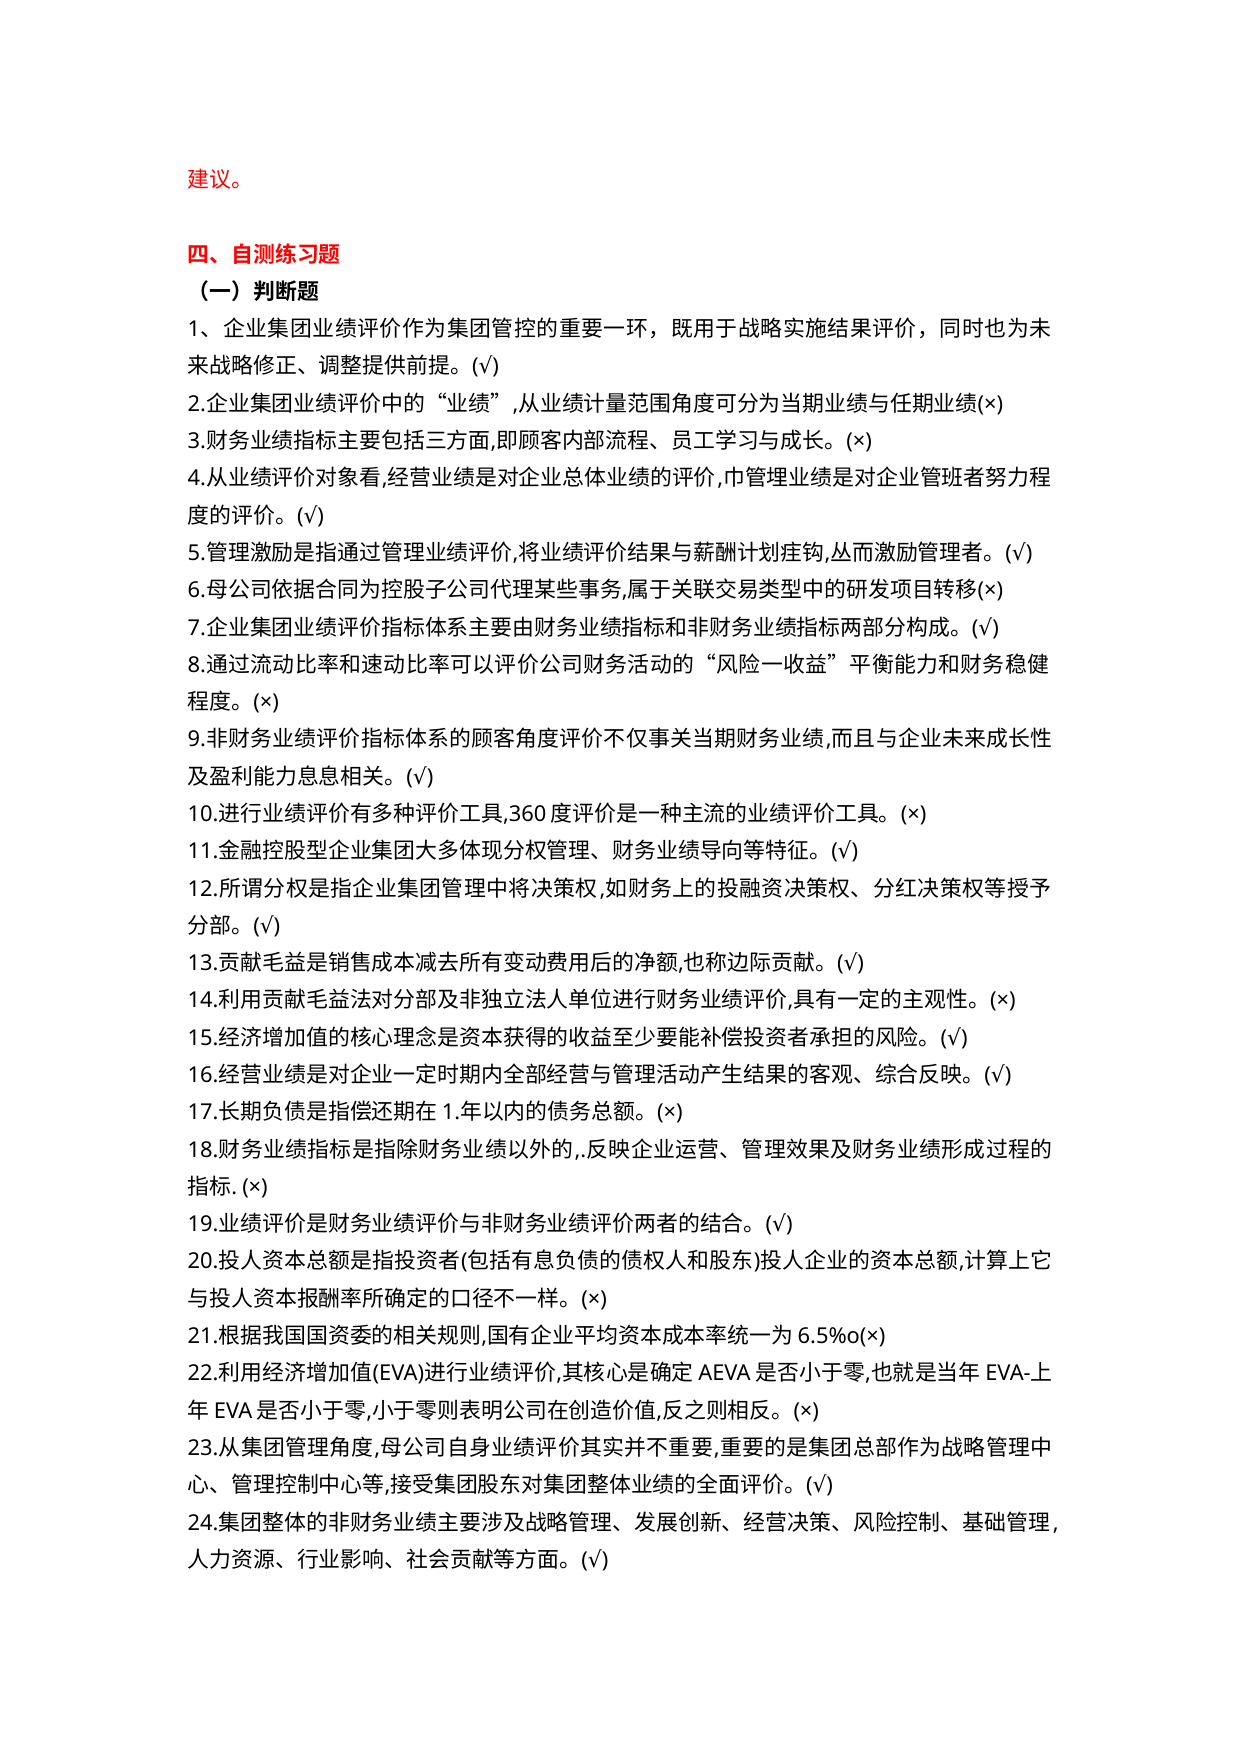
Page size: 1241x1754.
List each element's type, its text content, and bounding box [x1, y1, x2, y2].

text （一）判断题 [187, 274, 1053, 306]
text 1、企业集团业绩评价作为集团管控的重要一环，既用于战略实施结果评价，同时也为未来战略修正、调整提供前提。(√) 2.企业集团业绩评价中的“业绩”,从业绩计量范围角度可分为当期业绩与任期业绩(×) 3.财务业绩指标主要包括三方面,即顾客内部流程、员工学习与成长。(×) 4.从业绩评价对象看,经营业绩是对企业总体业绩的评价,巾管埋业绩是对企业管班者努力程度的评价。(√) 5.管理激励是指通过管理业绩评价,将业绩评价结果与薪酬计划疰钩,丛而激励管理者。(√) 6.母公司依据合同为控股子公司代理某些事务,属于关联交易类型中的研发项目转移(×) 7.企业集团业绩评价指标体系主要由财务业绩指标和非财务业绩指标两部分构成。(√) 8.通过流动比率和速动比率可以评价公司财务活动的“风险一收益”平衡能力和财务稳健程度。(×) 9.非财务业绩评价指标体系的顾客角度评价不仅事关当期财务业绩,而且与企业未来成长性及盈利能力息息相关。(√) 10.进行业绩评价有多种评价工具,360度评价是一种主流的业绩评价工具。(×) 11.金融控股型企业集团大多体现分权管理、财务业绩导向等特征。(√) 12.所谓分权是指企业集团管理中将决策权,如财务上的投融资决策权、分红决策权等授予分部。(√) 13.贡献毛益是销售成本减去所有变动费用后的净额,也称边际贡献。(√) 14.利用贡献毛益法对分部及非独立法人单位进行财务业绩评价,具有一定的主观性。(×) 15.经济增加值的核心理念是资本获得的收益至少要能补偿投资者承担的风险。(√) 16.经营业绩是对企业一定时期内全部经营与管理活动产生结果的客观、综合反映。(√) 17.长期负债是指偿还期在1.年以内的债务总额。(×) 18.财务业绩指标是指除财务业绩以外的,.反映企业运营、管理效果及财务业绩形成过程的指标. (×) 19.业绩评价是财务业绩评价与非财务业绩评价两者的结合。(√) 20.投人资本总额是指投资者(包括有息负债的债权人和股东)投人企业的资本总额,计算上它与投人资本报酬率所确定的口径不一样。(×) 21.根据我国国资委的相关规则,国有企业平均资本成本率统一为6.5%o(×) 22.利用经济增加值(EVA)进行业绩评价,其核心是确定AEVA是否小于零,也就是当年EVA-上年EVA是否小于零,小于零则表明公司在创造价值,反之则相反。(×) 23.从集团管理角度,母公司自身业绩评价其实并不重要,重要的是集团总部作为战略管理中心、管理控制中心等,接受集团股东对集团整体业绩的全面评价。(√) 24.集团整体的非财务业绩主要涉及战略管理、发展创新、经营决策、风险控制、基础管理,人力资源、行业影响、社会贡献等方面。(√) [187, 311, 1053, 1574]
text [187, 162, 1053, 232]
text 四、自测练习题 [187, 237, 1053, 269]
